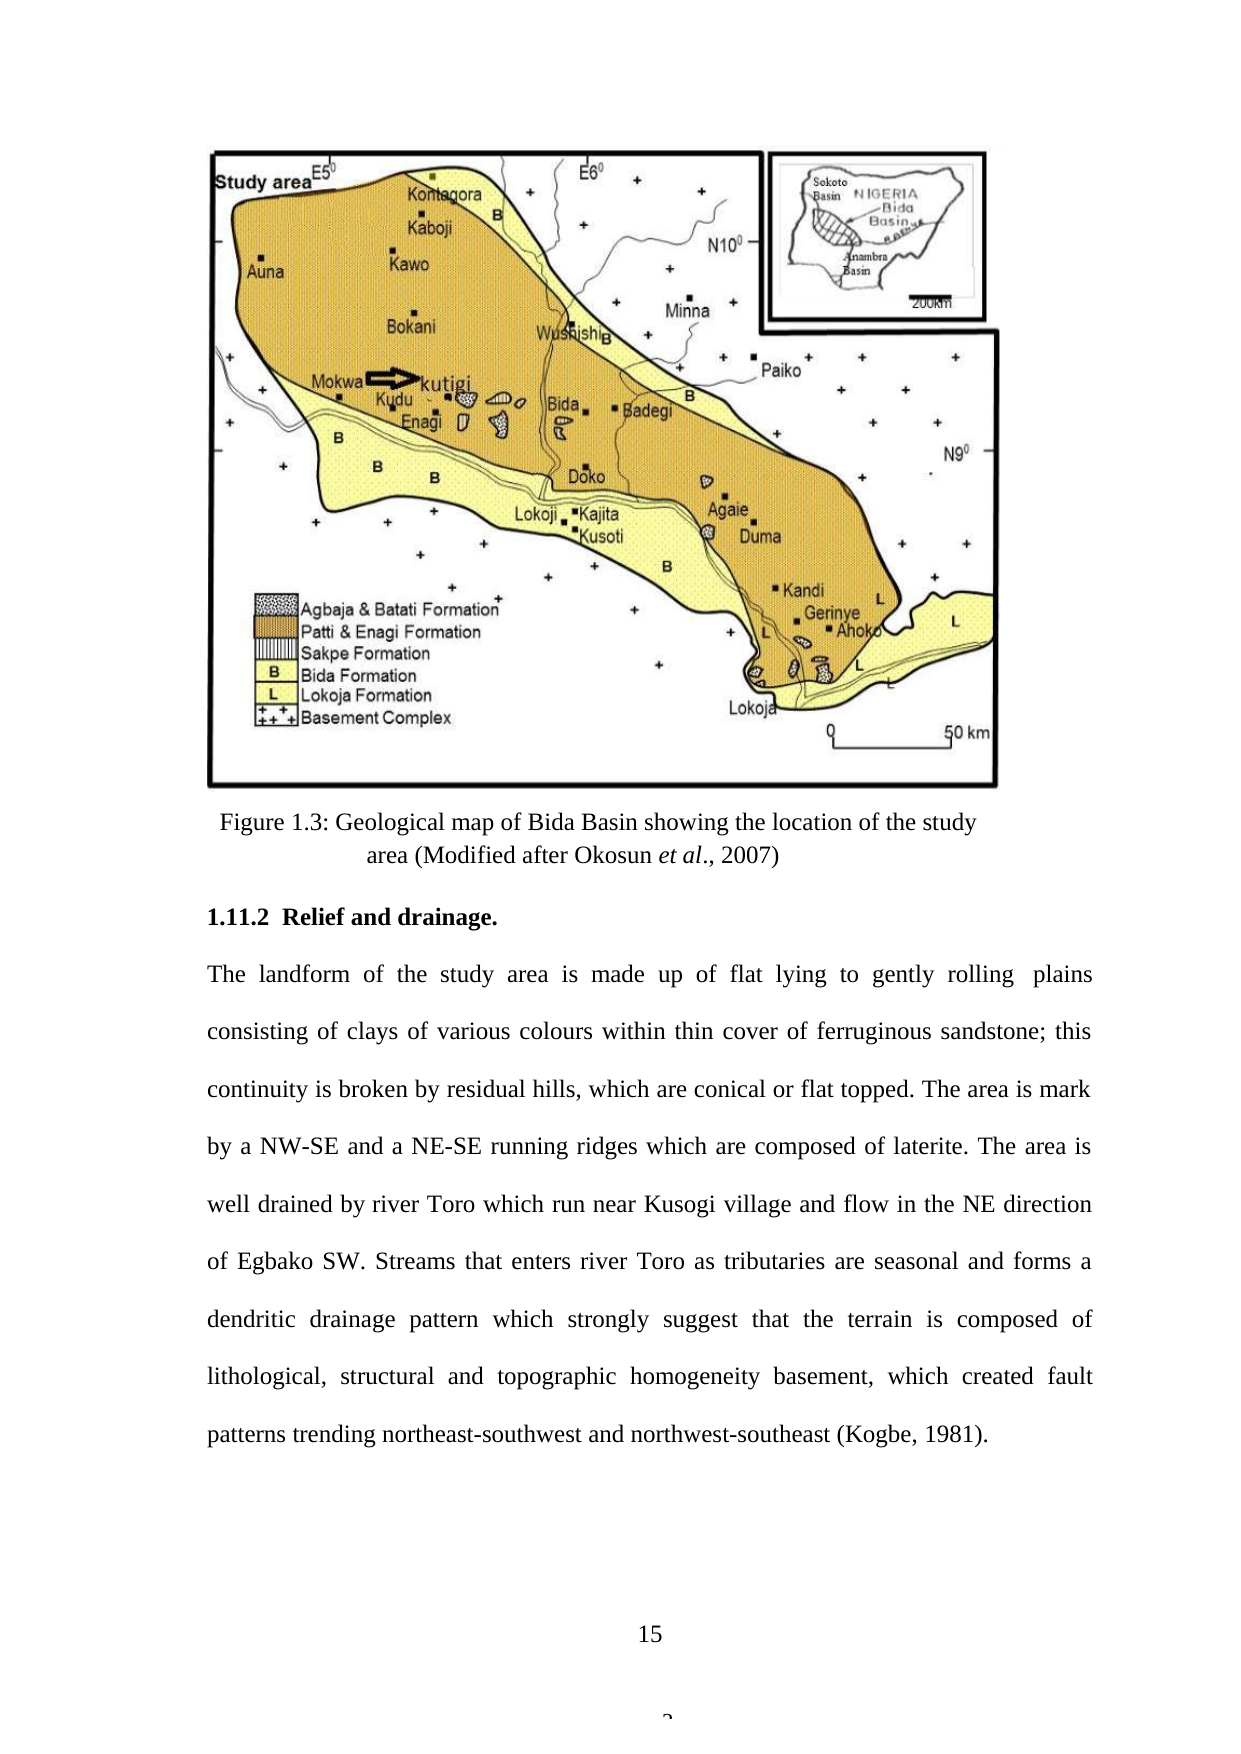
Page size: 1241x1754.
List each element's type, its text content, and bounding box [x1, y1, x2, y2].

text Figure 1.3: Geological map of Bida Basin showing the location of the study area (Modified after Okosun et al., 2007) [219, 807, 979, 868]
text The landform of the study area is made up of flat lying to gently rolling plains consisting of clays of various colours within thin cover of ferruginous sandstone; this continuity is broken by residual hills, which are conical or flat topped. The area is mark by a NW-SE and a NE-SE running ridges which are composed of laterite. The area is well drained by river Toro which run near Kusogi village and flow in the NE direction of Egbako SW. Streams that enters river Toro as tributaries are seasonal and forms a dendritic drainage pattern which strongly suggest that the terrain is composed of lithological, structural and topographic homogeneity basement, which created fault patterns trending northeast-southwest and northwest-southeast (Kogbe, 1981). [207, 959, 1093, 1447]
picture [206, 145, 1007, 792]
subtitle Relief and drainage. [207, 902, 1163, 931]
text 15 [166, 1619, 1134, 1648]
